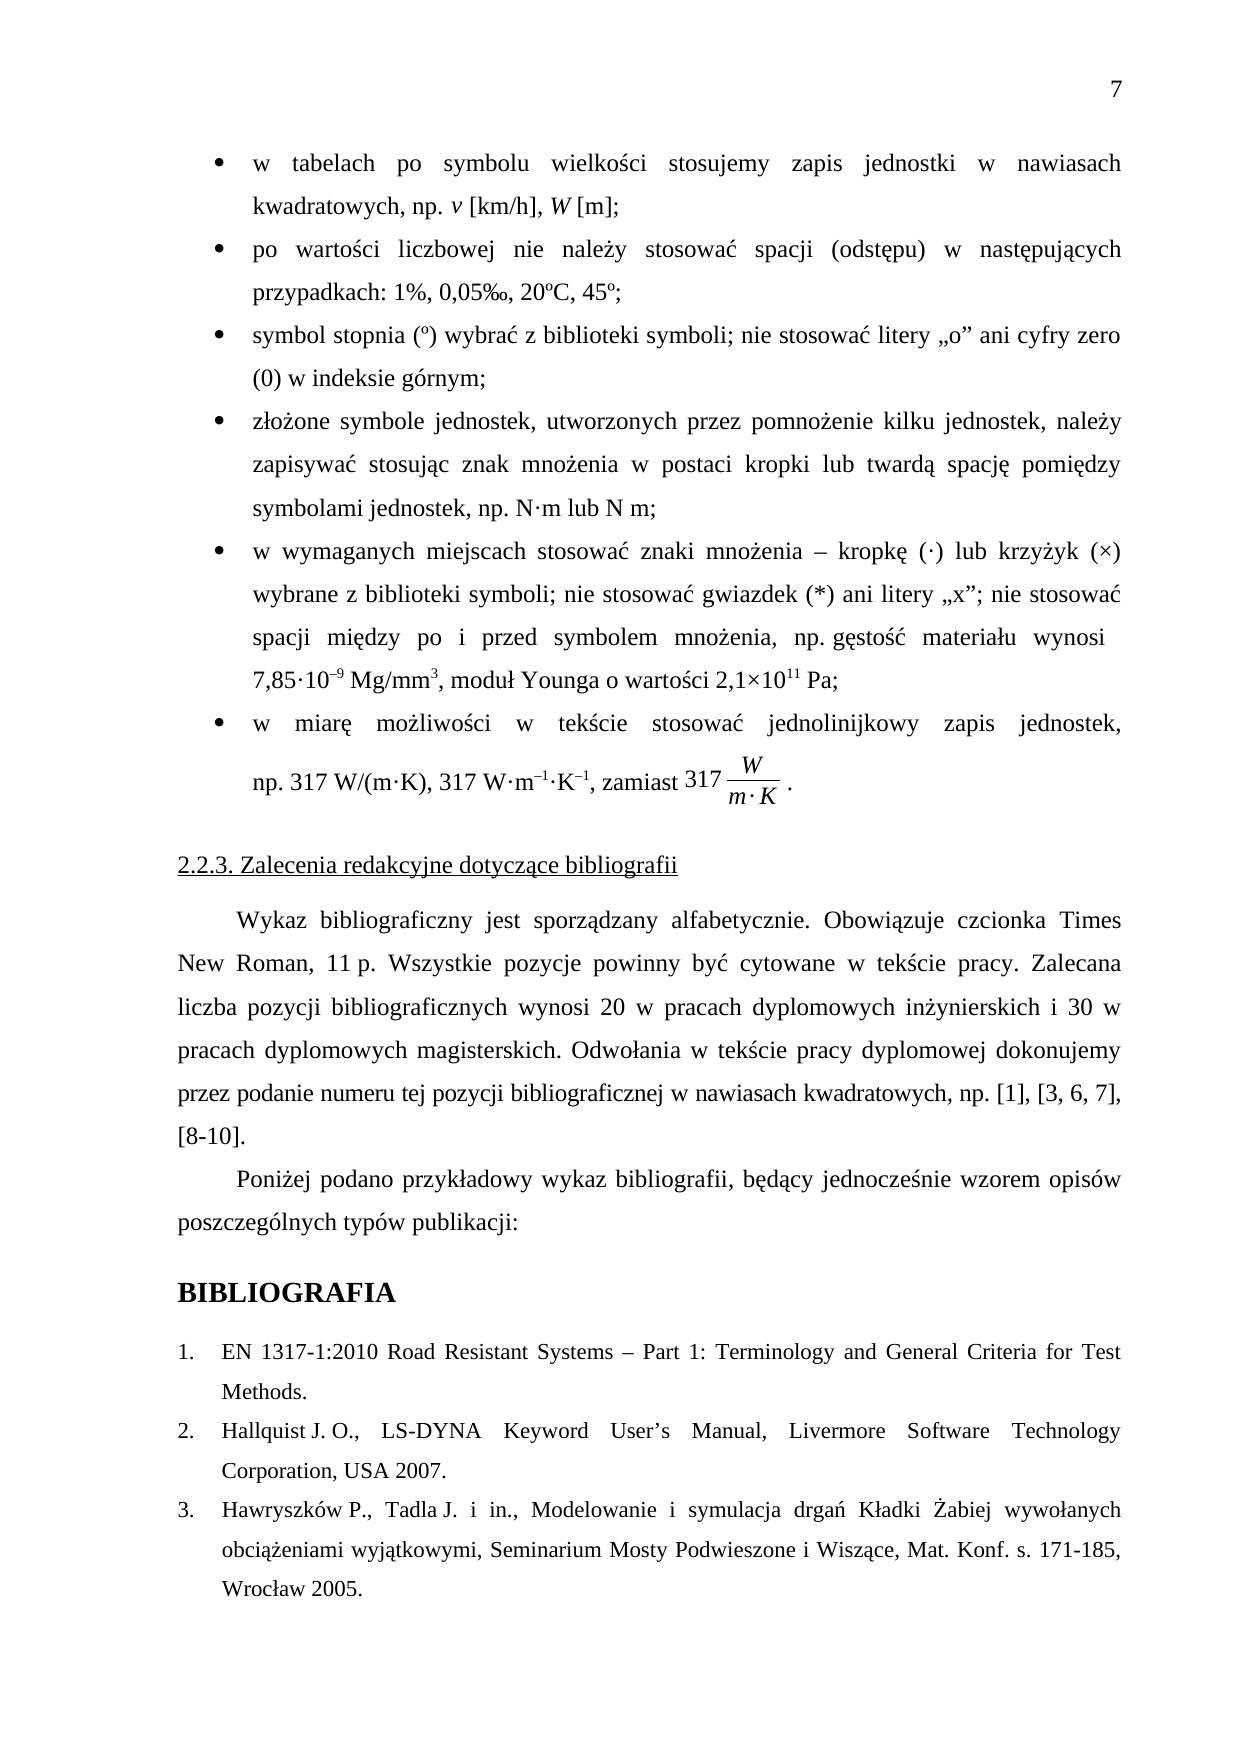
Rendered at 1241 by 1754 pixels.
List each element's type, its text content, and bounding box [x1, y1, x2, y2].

list Hallquist J. O., LS-DYNA Keyword User’s Manual, Livermore Software Technology Corporation, USA 2007. [177, 1417, 1122, 1483]
list w wymaganych miejscach stosować znaki mnożenia – kropkę (·) lub krzyżyk (×) wybrane z biblioteki symboli; nie stosować gwiazdek (*) ani litery „x”; nie stosować spacji między po i przed symbolem mnożenia, np. gęstość materiału wynosi 7,85·10–9 Mg/mm3, moduł Younga o wartości 2,1×1011 Pa; [215, 536, 1122, 694]
text Poniżej podano przykładowy wykaz bibliografii, będący jednocześnie wzorem opisów poszczególnych typów publikacji: [177, 1164, 1122, 1236]
list złożone symbole jednostek, utworzonych przez pomnożenie kilku jednostek, należy zapisywać stosując znak mnożenia w postaci kropki lub twardą spację pomiędzy symbolami jednostek, np. N·m lub N m; [215, 406, 1122, 521]
list po wartości liczbowej nie należy stosować spacji (odstępu) w następujących przypadkach: 1%, 0,05‰, 20ºC, 45º; [215, 234, 1122, 306]
list w tabelach po symbolu wielkości stosujemy zapis jednostki w nawiasach kwadratowych, np. [km/h], W [m]; [215, 148, 1122, 219]
list Hawryszków P., Tadla J. i in., Modelowanie i symulacja drgań Kładki Żabiej wywołanych obciążeniami wyjątkowymi, Seminarium Mosty Podwieszone i Wiszące, Mat. Konf. s. 171-185, Wrocław 2005. [177, 1496, 1122, 1601]
list w miarę możliwości w tekście stosować jednolinijkowy zapis jednostek, np. 317 W/(m·K), 317 W·m–1·K–1, zamiast . [215, 708, 1122, 810]
list symbol stopnia (º) wybrać z biblioteki symboli; nie stosować litery „o” ani cyfry zero (0) w indeksie górnym; [215, 320, 1122, 392]
list EN 1317-1:2010 Road Resistant Systems – Part 1: Terminology and General Criteria for Test Methods. [177, 1338, 1122, 1404]
text Wykaz bibliograficzny jest sporządzany alfabetycznie. Obowiązuje czcionka Times New Roman, 11 p. Wszystkie pozycje powinny być cytowane w tekście pracy. Zalecana liczba pozycji bibliograficznych wynosi 20 w pracach dyplomowych inżynierskich i 30 w pracach dyplomowych magisterskich. Odwołania w tekście pracy dyplomowej dokonujemy przez podanie numeru tej pozycji bibliograficznej w nawiasach kwadratowych, np. [1], [3, 6, 7], [8-10]. [177, 905, 1122, 1150]
subtitle 2.2.3. Zalecenia redakcyjne dotyczące bibliografii [177, 850, 1122, 878]
subtitle BIBLIOGRAFIA [177, 1275, 1122, 1309]
